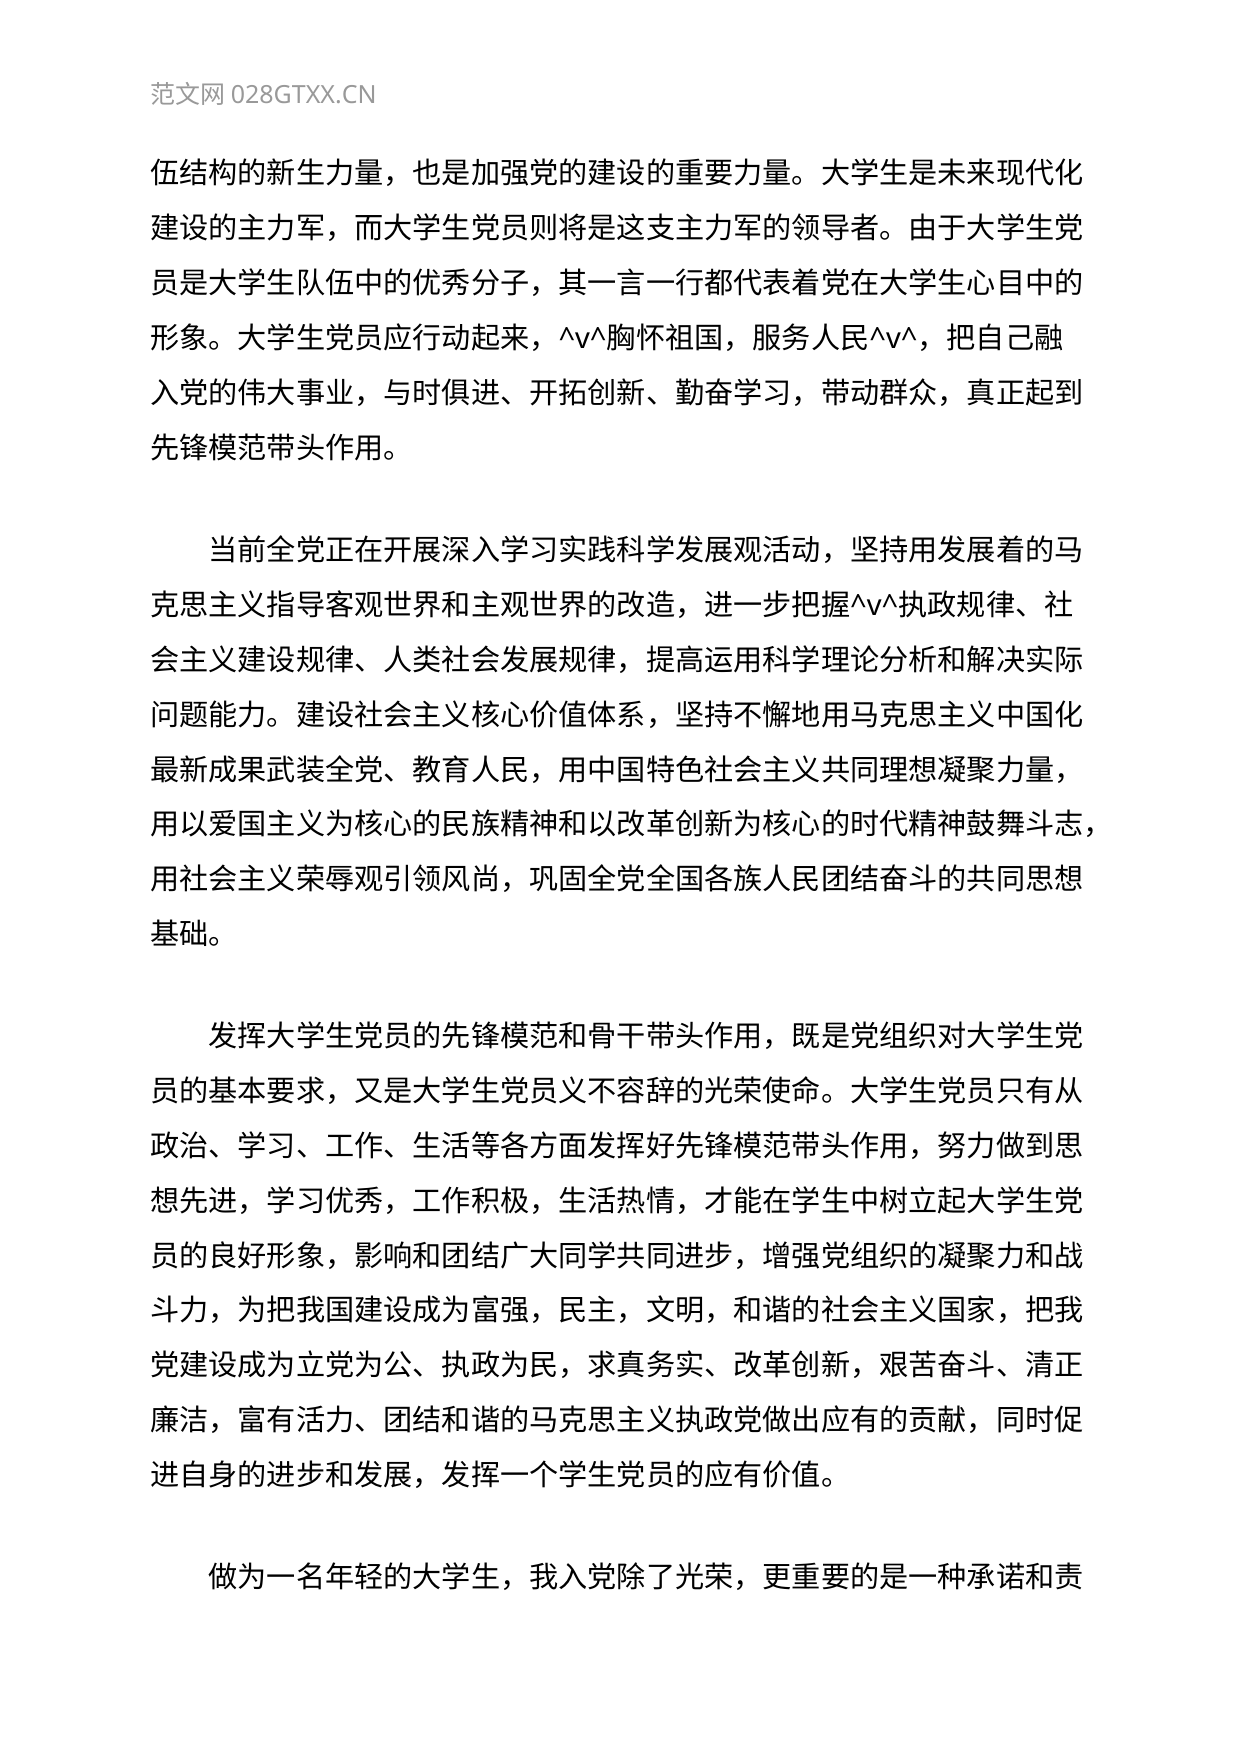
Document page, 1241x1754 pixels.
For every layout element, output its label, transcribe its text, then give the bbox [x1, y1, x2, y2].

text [150, 150, 1090, 467]
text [150, 1553, 1090, 1596]
text 当前全党正在开展深入学习实践科学发展观活动，坚持用发展着的马克思主义指导客观世界和主观世界的改造，进一步把握^v^执政规律、社会主义建设规律、人类社会发展规律，提高运用科学理论分析和解决实际问题能力。建设社会主义核心价值体系，坚持不懈地用马克思主义中国化最新成果武装全党、教育人民，用中国特色社会主义共同理想凝聚力量，用以爱国主义为核心的民族精神和以改革创新为核心的时代精神鼓舞斗志，用社会主义荣辱观引领风尚，巩固全党全国各族人民团结奋斗的共同思想基础。 [150, 526, 1090, 953]
text 发挥大学生党员的先锋模范和骨干带头作用，既是党组织对大学生党员的基本要求，又是大学生党员义不容辞的光荣使命。大学生党员只有从政治、学习、工作、生活等各方面发挥好先锋模范带头作用，努力做到思想先进，学习优秀，工作积极，生活热情，才能在学生中树立起大学生党员的良好形象，影响和团结广大同学共同进步，增强党组织的凝聚力和战斗力，为把我国建设成为富强，民主，文明，和谐的社会主义国家，把我党建设成为立党为公、执政为民，求真务实、改革创新，艰苦奋斗、清正廉洁，富有活力、团结和谐的马克思主义执政党做出应有的贡献，同时促进自身的进步和发展，发挥一个学生党员的应有价值。 [150, 1012, 1090, 1494]
